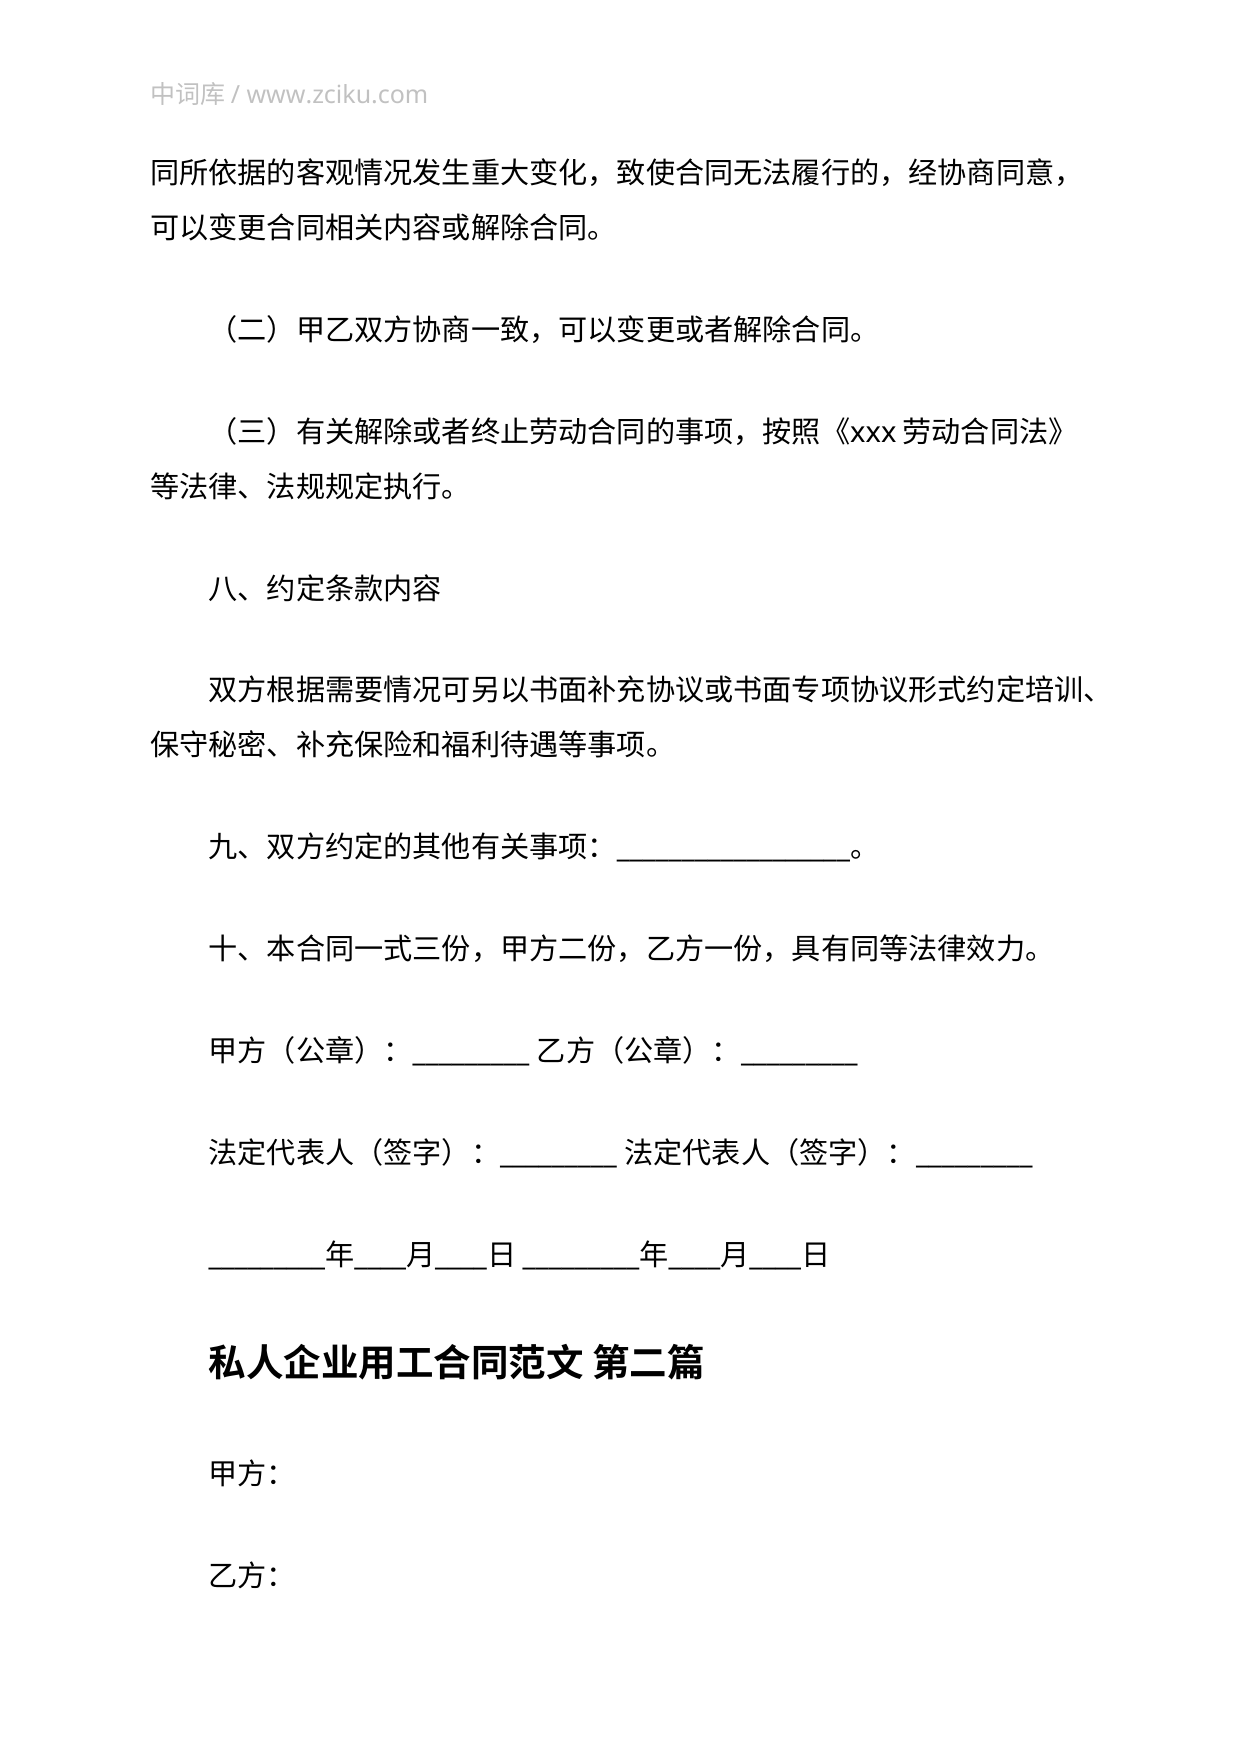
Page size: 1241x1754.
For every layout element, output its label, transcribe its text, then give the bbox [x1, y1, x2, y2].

text 甲方（公章）：_________ 乙方（公章）：_________ [150, 1027, 1090, 1070]
text 双方根据需要情况可另以书面补充协议或书面专项协议形式约定培训、保守秘密、补充保险和福利待遇等事项。 [150, 667, 1090, 764]
text （三）有关解除或者终止劳动合同的事项，按照《xxx劳动合同法》等法律、法规规定执行。 [150, 408, 1090, 506]
text （二）甲乙双方协商一致，可以变更或者解除合同。 [150, 307, 1090, 349]
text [150, 150, 1090, 247]
text 十、本合同一式三份，甲方二份，乙方一份，具有同等法律效力。 [150, 926, 1090, 968]
text 九、双方约定的其他有关事项：__________________。 [150, 824, 1090, 866]
text _________年____月____日 _________年____月____日 [150, 1231, 1090, 1274]
text 乙方： [150, 1552, 1090, 1595]
text 私人企业用工合同范文 第二篇 [150, 1333, 1090, 1388]
text 甲方： [150, 1451, 1090, 1493]
text 法定代表人（签字）：_________ 法定代表人（签字）：_________ [150, 1129, 1090, 1172]
text 八、约定条款内容 [150, 565, 1090, 607]
